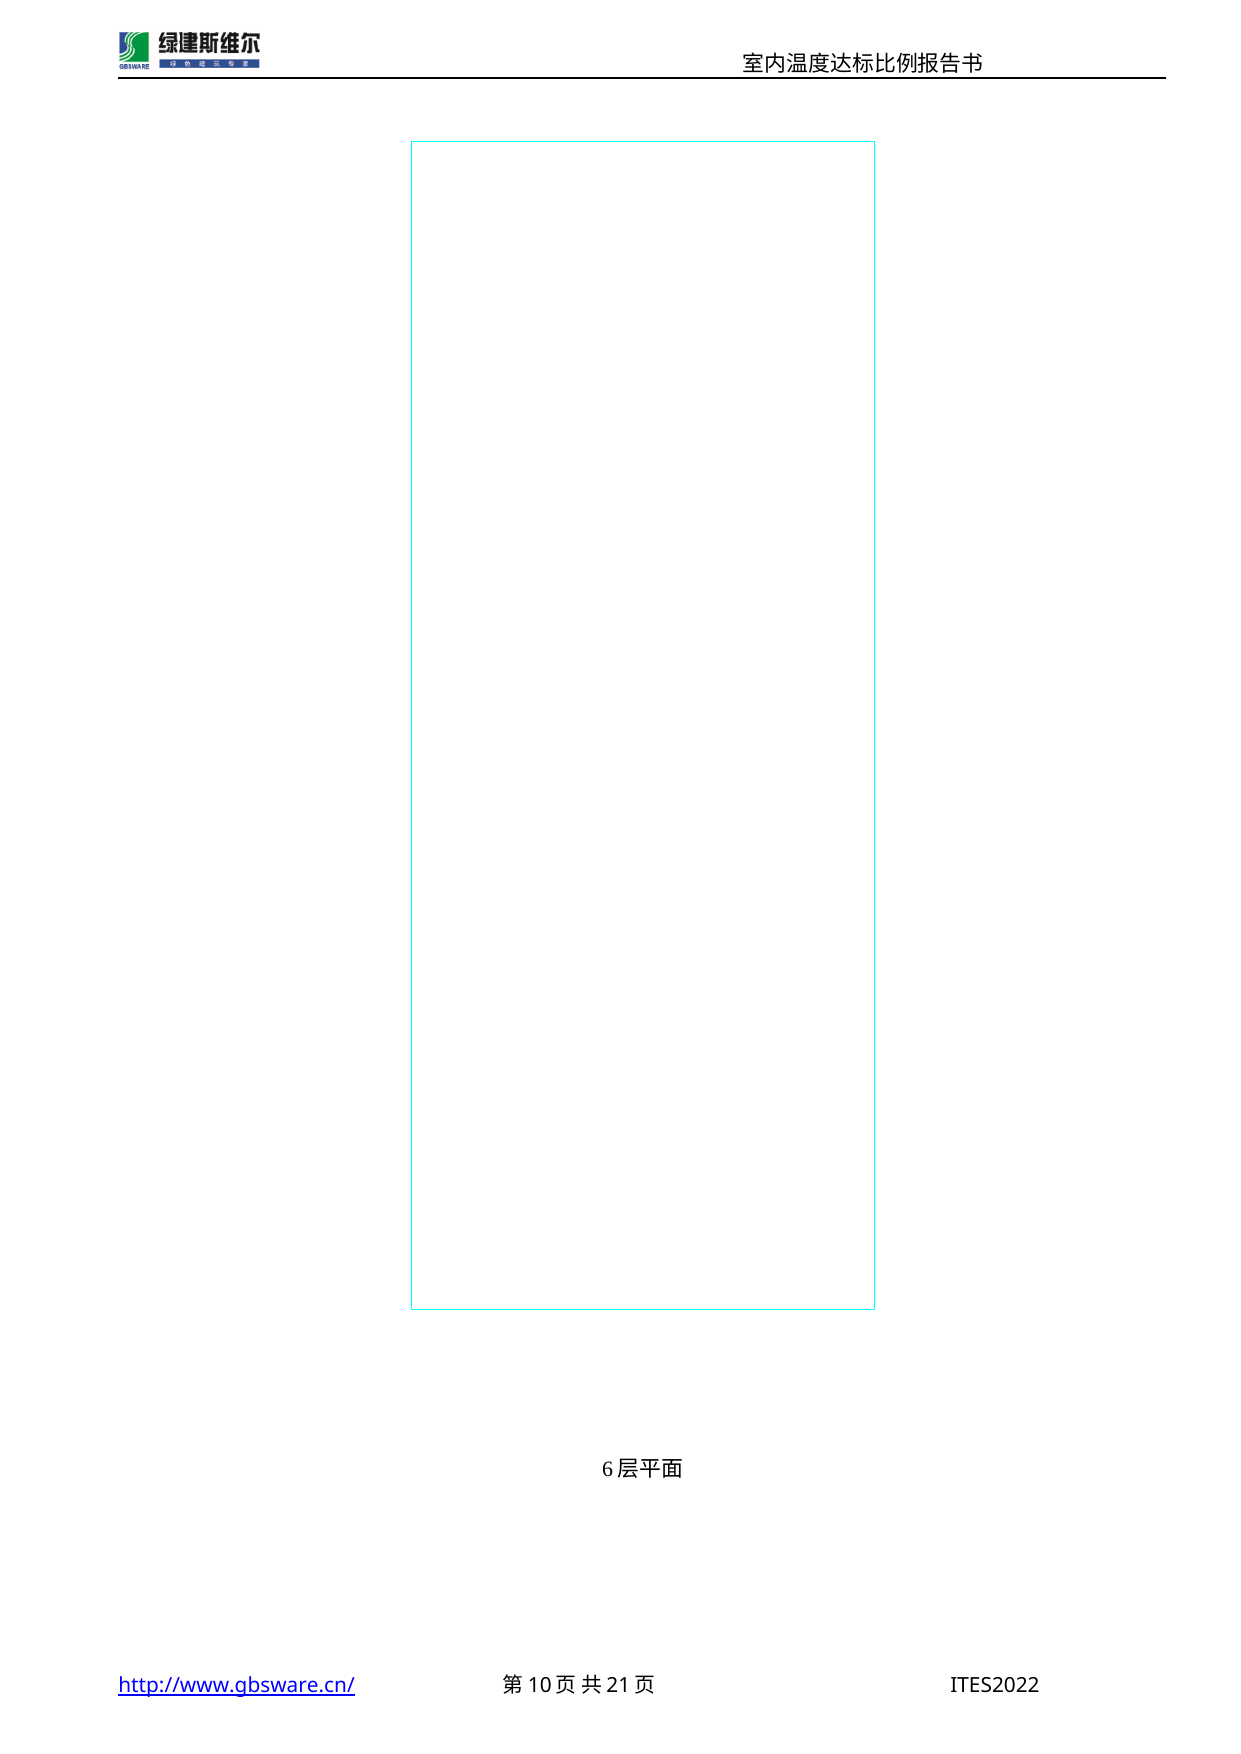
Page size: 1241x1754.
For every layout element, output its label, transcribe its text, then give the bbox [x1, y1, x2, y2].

text 6层平面 [118, 1451, 1166, 1483]
picture [390, 118, 894, 1433]
picture [118, 29, 261, 71]
